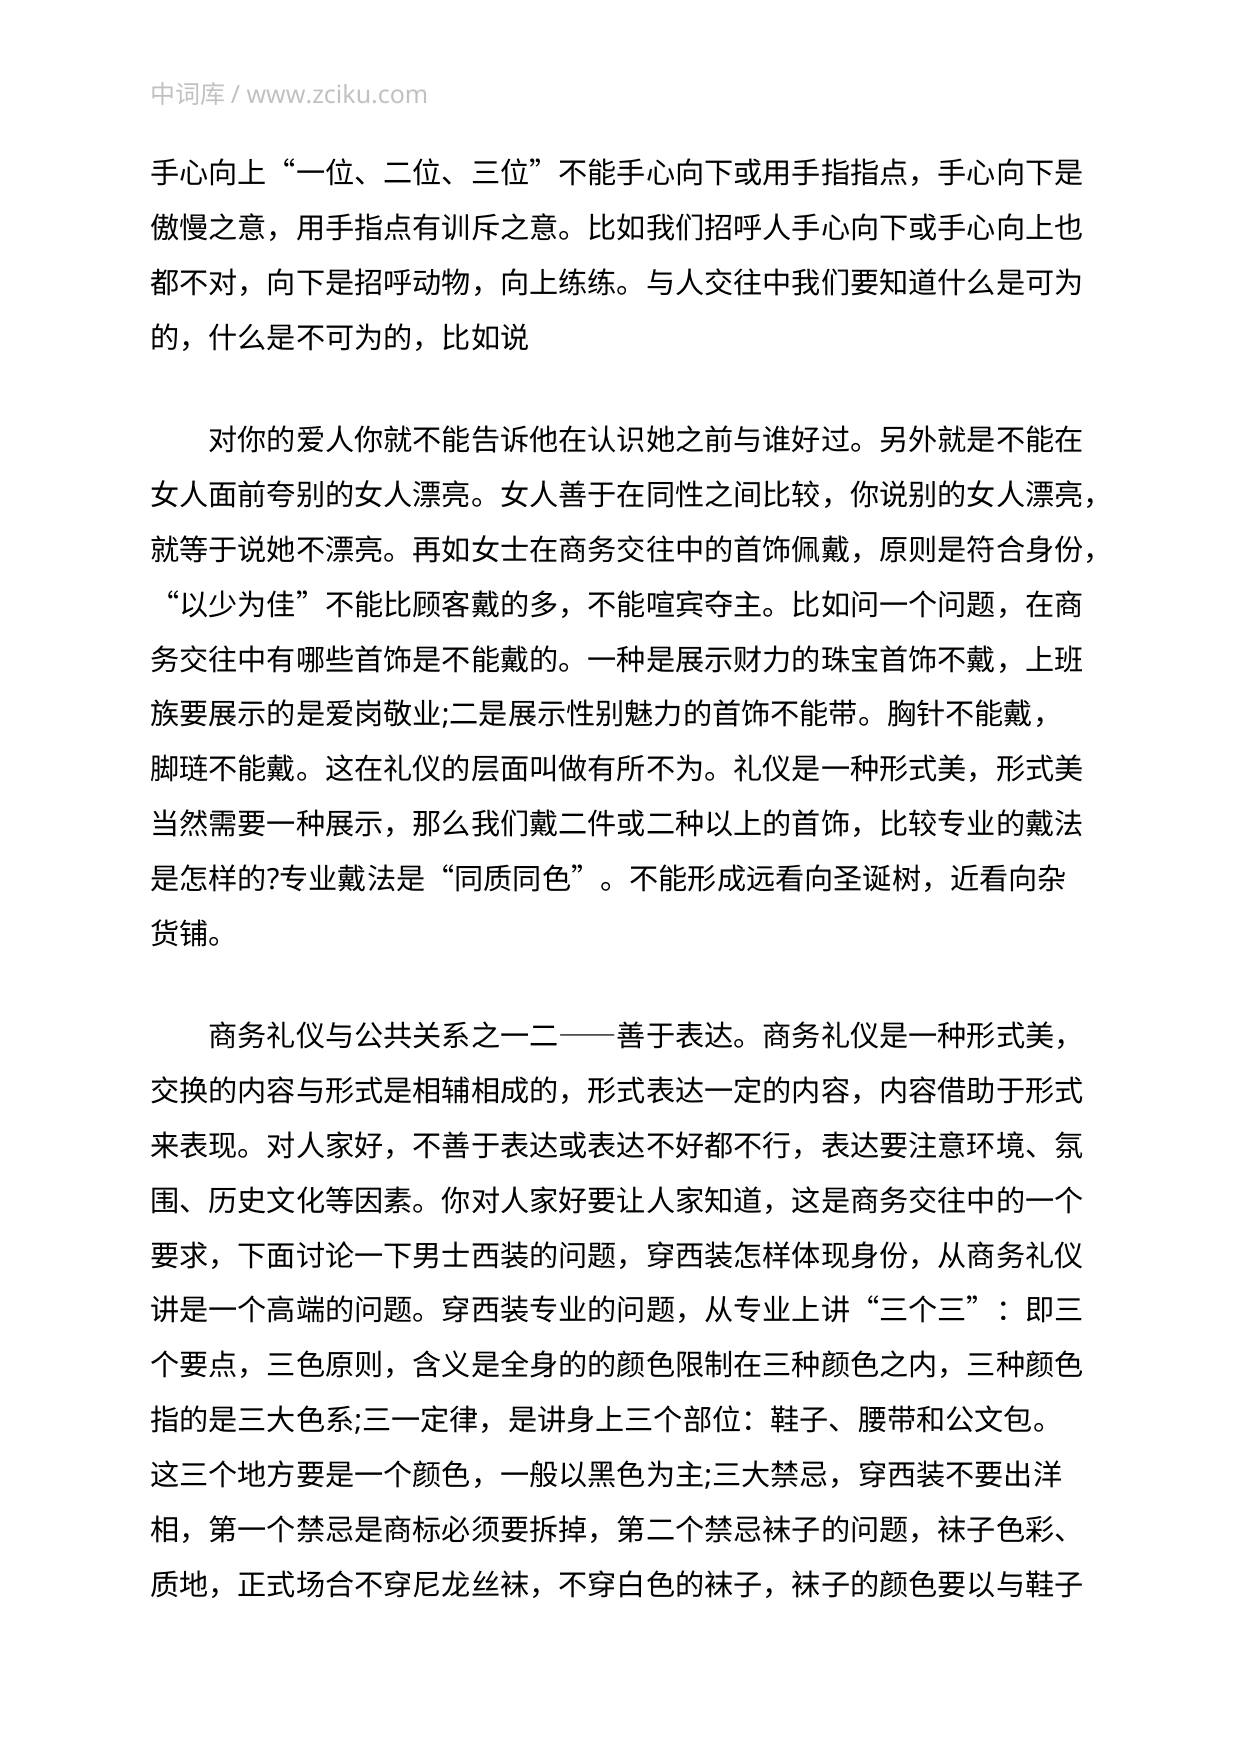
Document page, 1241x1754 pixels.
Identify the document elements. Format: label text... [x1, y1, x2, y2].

text 对你的爱人你就不能告诉他在认识她之前与谁好过。另外就是不能在女人面前夸别的女人漂亮。女人善于在同性之间比较，你说别的女人漂亮，就等于说她不漂亮。再如女士在商务交往中的首饰佩戴，原则是符合身份，“以少为佳”不能比顾客戴的多，不能喧宾夺主。比如问一个问题，在商务交往中有哪些首饰是不能戴的。一种是展示财力的珠宝首饰不戴，上班族要展示的是爱岗敬业;二是展示性别魅力的首饰不能带。胸针不能戴，脚琏不能戴。这在礼仪的层面叫做有所不为。礼仪是一种形式美，形式美当然需要一种展示，那么我们戴二件或二种以上的首饰，比较专业的戴法是怎样的?专业戴法是“同质同色”。不能形成远看向圣诞树，近看向杂货铺。 [150, 416, 1090, 953]
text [150, 150, 1090, 357]
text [150, 1012, 1090, 1604]
